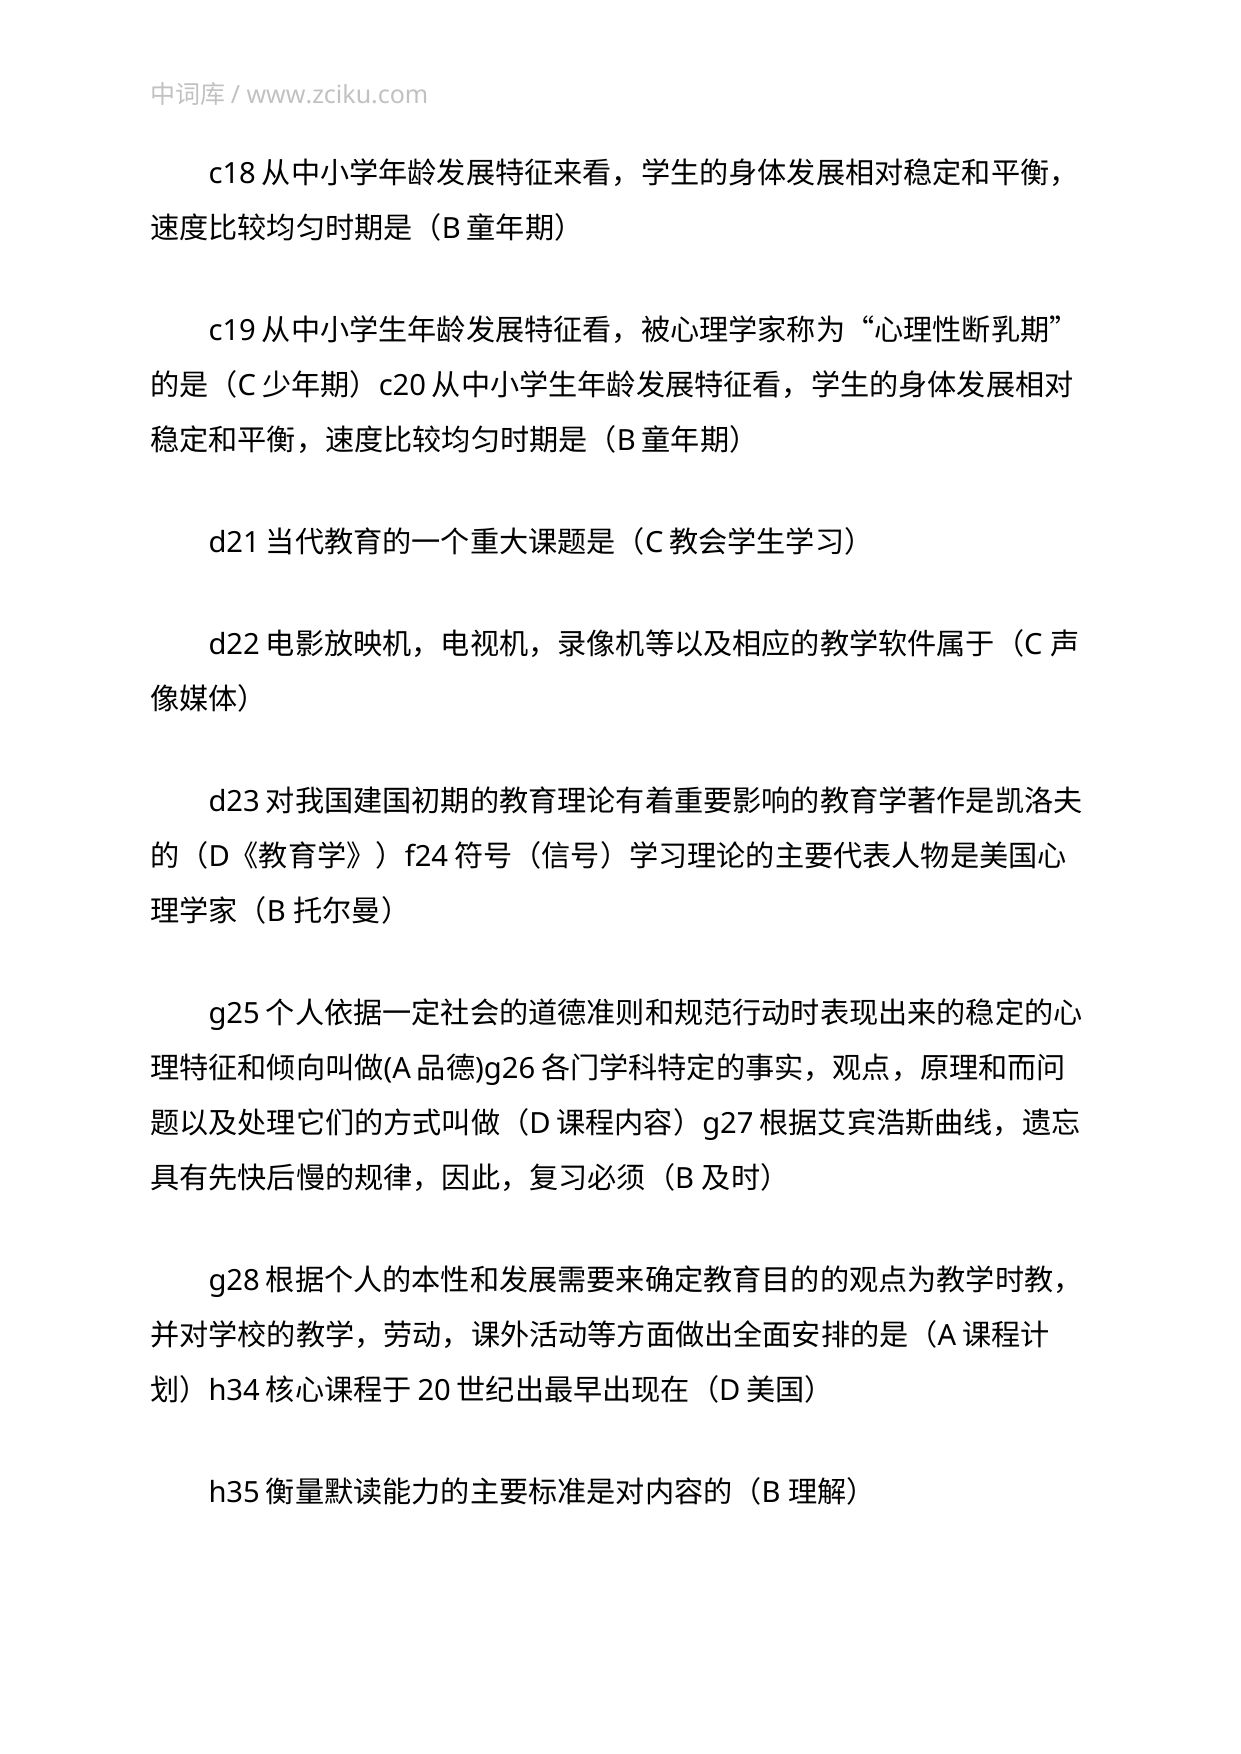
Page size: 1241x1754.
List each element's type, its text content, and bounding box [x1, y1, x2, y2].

text g25个人依据一定社会的道德准则和规范行动时表现出来的稳定的心理特征和倾向叫做(A品德)g26各门学科特定的事实，观点，原理和而问题以及处理它们的方式叫做（D课程内容）g27根据艾宾浩斯曲线，遗忘具有先快后慢的规律，因此，复习必须（B 及时） [150, 990, 1090, 1197]
text h35衡量默读能力的主要标准是对内容的（B 理解） [150, 1469, 1090, 1511]
text c19从中小学生年龄发展特征看，被心理学家称为“心理性断乳期”的是（C少年期）c20从中小学生年龄发展特征看，学生的身体发展相对稳定和平衡，速度比较均匀时期是（B童年期） [150, 307, 1090, 459]
text d21当代教育的一个重大课题是（C教会学生学习） [150, 519, 1090, 561]
text d22电影放映机，电视机，录像机等以及相应的教学软件属于（C 声像媒体） [150, 621, 1090, 718]
text g28根据个人的本性和发展需要来确定教育目的的观点为教学时教，并对学校的教学，劳动，课外活动等方面做出全面安排的是（A课程计划）h34核心课程于20世纪出最早出现在（D美国） [150, 1257, 1090, 1409]
text c18从中小学年龄发展特征来看，学生的身体发展相对稳定和平衡，速度比较均匀时期是（B童年期） [150, 150, 1090, 247]
text d23对我国建国初期的教育理论有着重要影响的教育学著作是凯洛夫的（D《教育学》）f24符号（信号）学习理论的主要代表人物是美国心理学家（B 托尔曼） [150, 778, 1090, 930]
